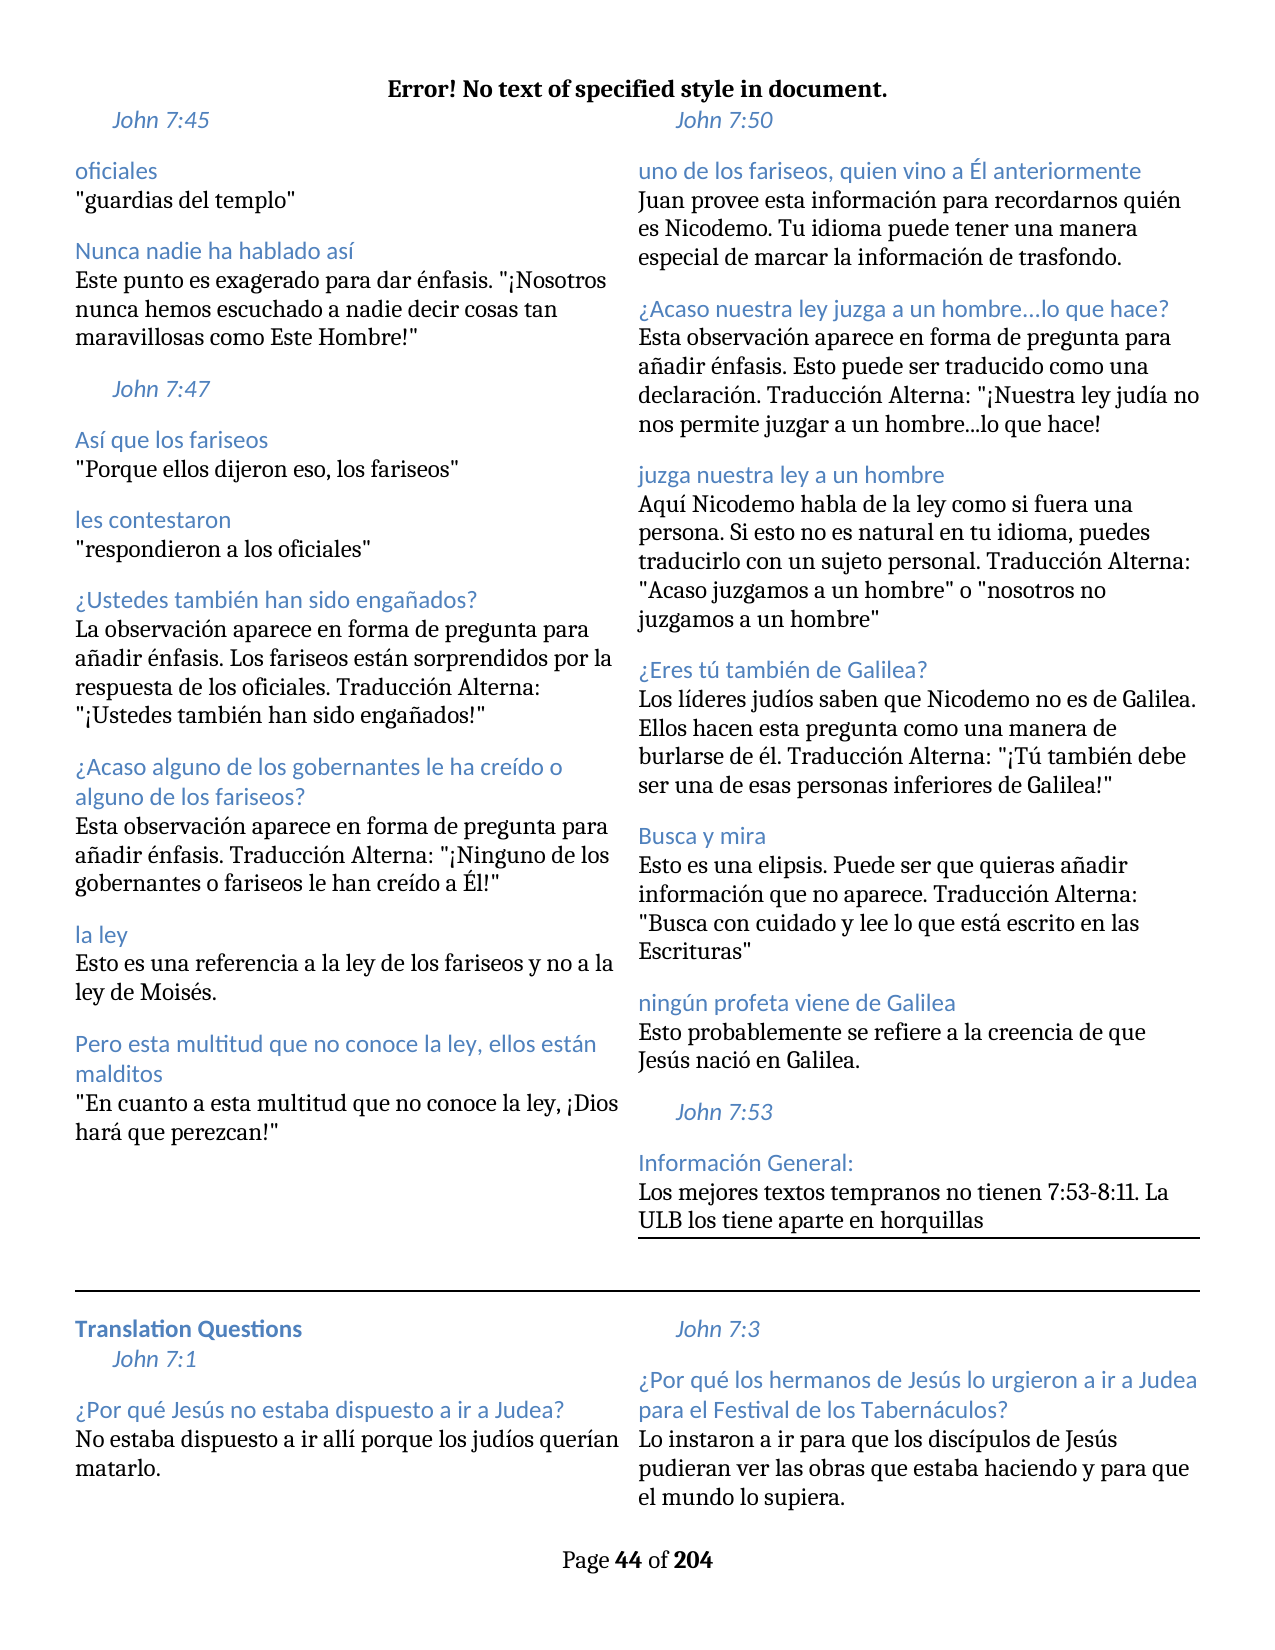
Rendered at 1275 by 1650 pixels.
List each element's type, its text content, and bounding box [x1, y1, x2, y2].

subtitle ningún profeta viene de Galilea [638, 987, 1200, 1017]
subtitle John 7:1 [75, 1343, 637, 1374]
subtitle oficiales [75, 155, 637, 186]
text Los líderes judíos saben que Nicodemo no es de Galilea. Ellos hacen esta pregunta como una manera de burlarse de él. Traducción Alterna: "¡Tú también debe ser una de esas personas inferiores de Galilea!" [638, 685, 1200, 800]
subtitle ¿Eres tú también de Galilea? [638, 654, 1200, 685]
subtitle ¿Acaso alguno de los gobernantes le ha creído o alguno de los fariseos? [75, 751, 637, 812]
subtitle les contestaron [75, 504, 637, 535]
text "En cuanto a esta multitud que no conoce la ley, ¡Dios hará que perezcan!" [75, 1089, 637, 1146]
subtitle Busca y mira [638, 821, 1200, 851]
subtitle juzga nuestra ley a un hombre [638, 459, 1200, 489]
text Esto es una referencia a la ley de los fariseos y no a la ley de Moisés. [75, 949, 637, 1007]
subtitle ¿Ustedes también han sido engañados? [75, 584, 637, 615]
subtitle Información General: [638, 1147, 1200, 1178]
text "Porque ellos dijeron eso, los fariseos" [75, 455, 637, 483]
text La observación aparece en forma de pregunta para añadir énfasis. Los fariseos están sorprendidos por la respuesta de los oficiales. Traducción Alterna: "¡Ustedes también han sido engañados!" [75, 615, 637, 730]
text Esta observación aparece en forma de pregunta para añadir énfasis. Traducción Alterna: "¡Ninguno de los gobernantes o fariseos le han creído a Él!" [75, 812, 637, 898]
subtitle Así que los fariseos [75, 424, 637, 455]
subtitle uno de los fariseos, quien vino a Él anteriormente [638, 155, 1200, 186]
subtitle John 7:45 [75, 104, 637, 134]
text Juan provee esta información para recordarnos quién es Nicodemo. Tu idioma puede tener una manera especial de marcar la información de trasfondo. [638, 186, 1200, 272]
subtitle ¿Por qué Jesús no estaba dispuesto a ir a Judea? [75, 1395, 637, 1425]
text "respondieron a los oficiales" [75, 535, 637, 563]
subtitle Pero esta multitud que no conoce la ley, ellos están malditos [75, 1028, 637, 1089]
subtitle la ley [75, 919, 637, 949]
text Esto es una elipsis. Puede ser que quieras añadir información que no aparece. Traducción Alterna: "Busca con cuidado y lee lo que está escrito en las Escrituras" [638, 851, 1200, 966]
subtitle John 7:3 [638, 1313, 1200, 1343]
text Este punto es exagerado para dar énfasis. "¡Nosotros nunca hemos escuchado a nadie decir cosas tan maravillosas como Este Hombre!" [75, 266, 637, 352]
text Aquí Nicodemo habla de la ley como si fuera una persona. Si esto no es natural en tu idioma, puedes traducirlo con un sujeto personal. Traducción Alterna: "Acaso juzgamos a un hombre" o "nosotros no juzgamos a un hombre" [638, 489, 1200, 633]
subtitle ¿Acaso nuestra ley juzga a un hombre...lo que hace? [638, 293, 1200, 323]
text Lo instaron a ir para que los discípulos de Jesús pudieran ver las obras que estaba haciendo y para que el mundo lo supiera. [638, 1425, 1200, 1511]
text Los mejores textos tempranos no tienen 7:53-8:11. La ULB los tiene aparte en horquillas [638, 1178, 1200, 1237]
subtitle John 7:53 [638, 1096, 1200, 1126]
text No estaba dispuesto a ir allí porque los judíos querían matarlo. [75, 1425, 637, 1483]
text Esto probablemente se refiere a la creencia de que Jesús nació en Galilea. [638, 1017, 1200, 1075]
subtitle John 7:47 [75, 373, 637, 403]
subtitle John 7:50 [638, 104, 1200, 134]
subtitle ¿Por qué los hermanos de Jesús lo urgieron a ir a Judea para el Festival de los Tabernáculos? [638, 1364, 1200, 1425]
subtitle Nunca nadie ha hablado así [75, 235, 637, 266]
text Esta observación aparece en forma de pregunta para añadir énfasis. Esto puede ser traducido como una declaración. Traducción Alterna: "¡Nuestra ley judía no nos permite juzgar a un hombre...lo que hace! [638, 323, 1200, 438]
text "guardias del templo" [75, 186, 637, 214]
subtitle Translation Questions [75, 1313, 637, 1343]
